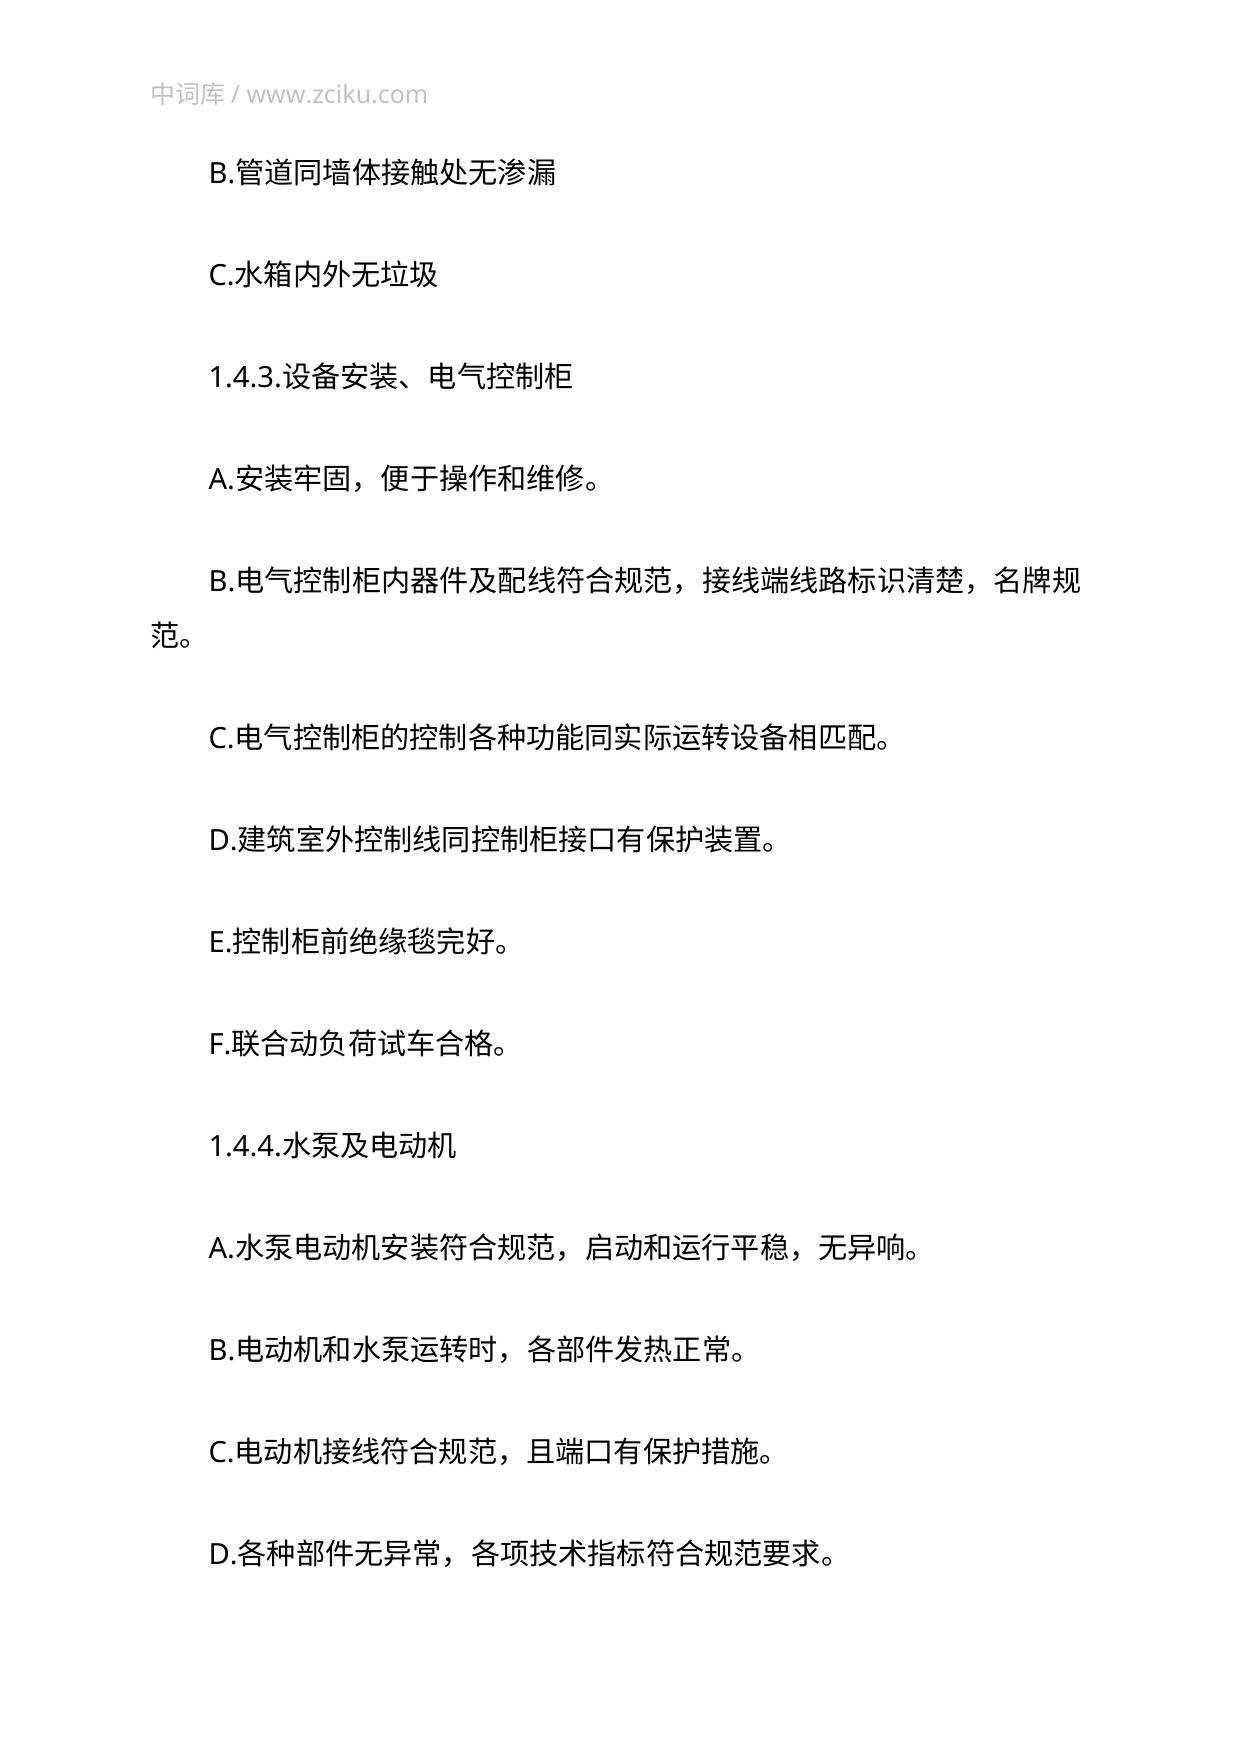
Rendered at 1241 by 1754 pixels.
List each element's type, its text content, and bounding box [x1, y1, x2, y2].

text B.电气控制柜内器件及配线符合规范，接线端线路标识清楚，名牌规范。 [150, 558, 1090, 655]
text C.电气控制柜的控制各种功能同实际运转设备相匹配。 [150, 715, 1090, 757]
text C.水箱内外无垃圾 [150, 252, 1090, 294]
text C.电动机接线符合规范，且端口有保护措施。 [150, 1428, 1090, 1471]
text 1.4.4.水泵及电动机 [150, 1123, 1090, 1165]
text F.联合动负荷试车合格。 [150, 1021, 1090, 1063]
text E.控制柜前绝缘毯完好。 [150, 919, 1090, 961]
text 1.4.3.设备安装、电气控制柜 [150, 354, 1090, 396]
text A.水泵电动机安装符合规范，启动和运行平稳，无异响。 [150, 1224, 1090, 1267]
text A.安装牢固，便于操作和维修。 [150, 456, 1090, 498]
text D.建筑室外控制线同控制柜接口有保护装置。 [150, 817, 1090, 859]
text D.各种部件无异常，各项技术指标符合规范要求。 [150, 1531, 1090, 1573]
text B.管道同墙体接触处无渗漏 [150, 150, 1090, 192]
text B.电动机和水泵运转时，各部件发热正常。 [150, 1327, 1090, 1369]
